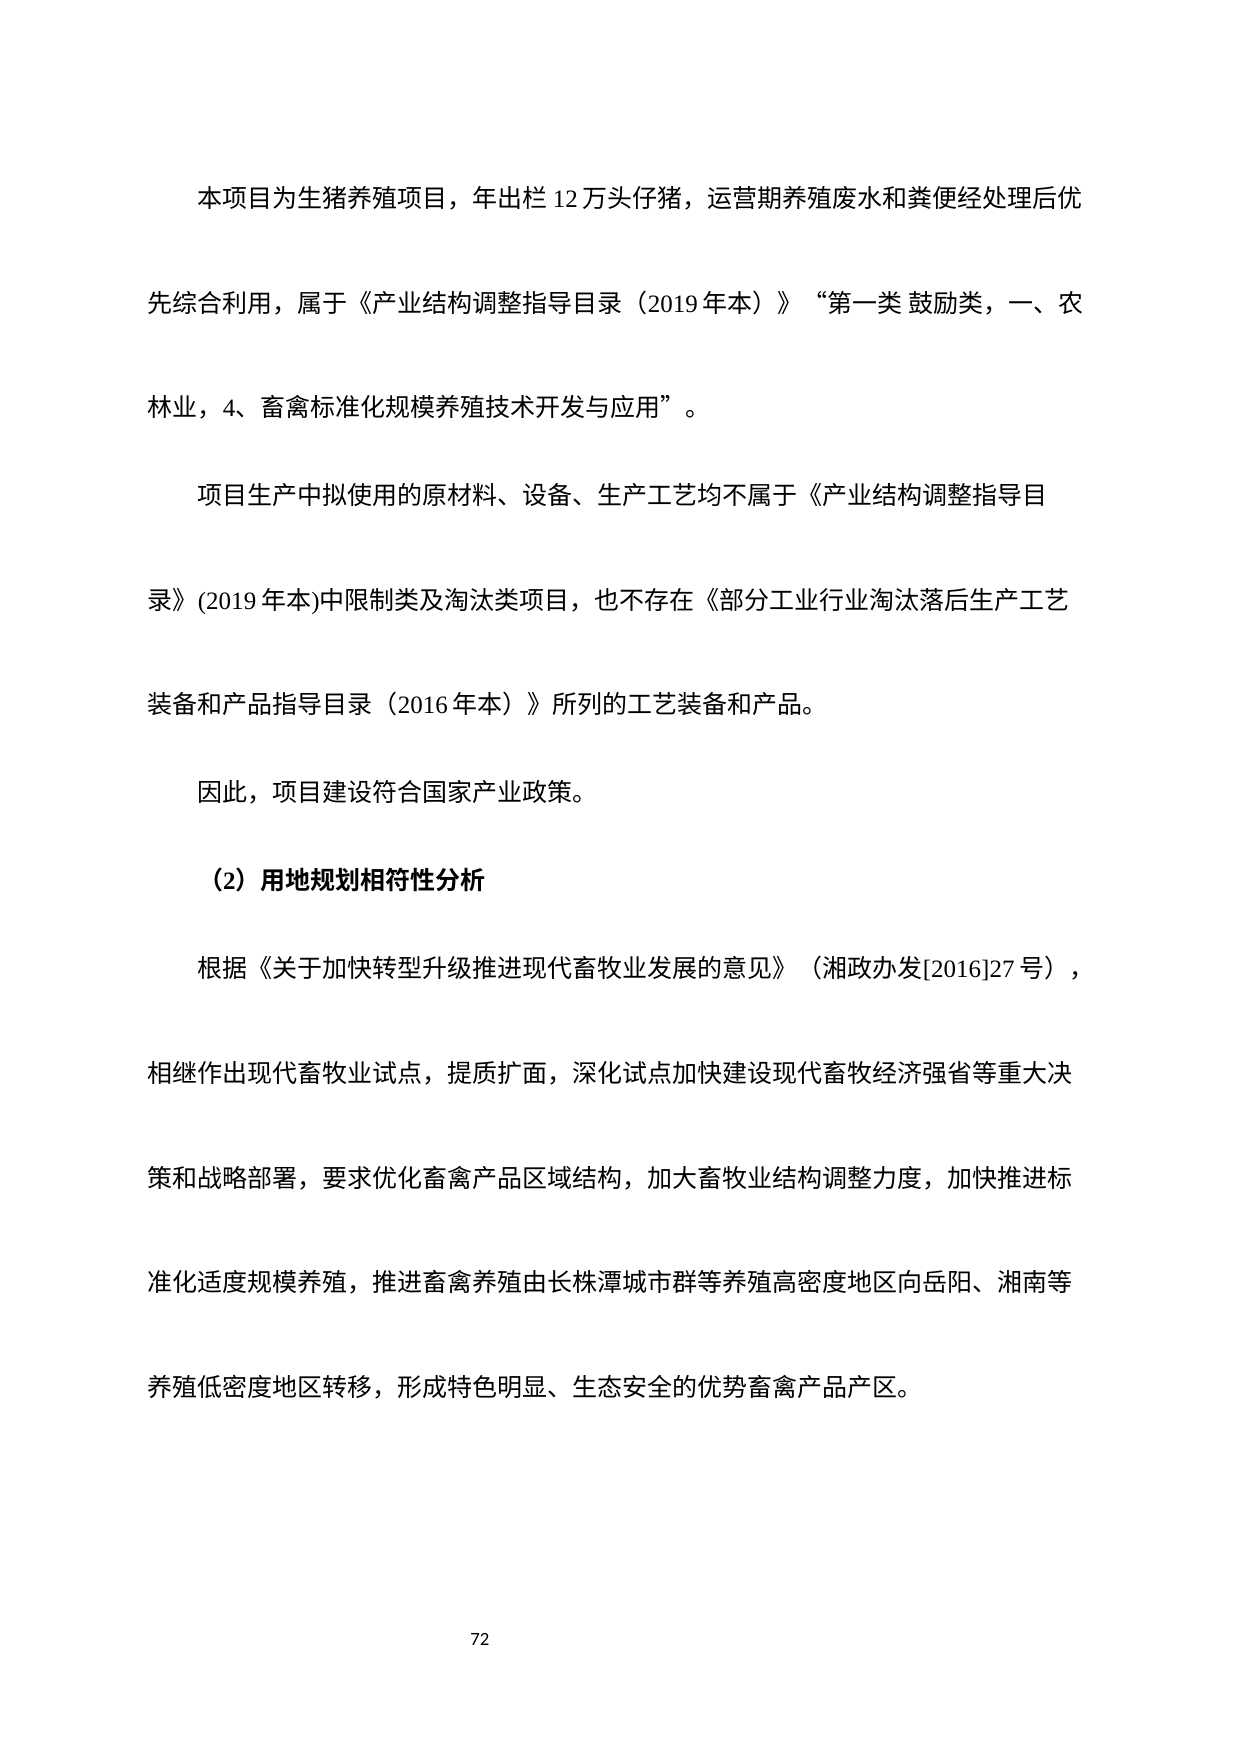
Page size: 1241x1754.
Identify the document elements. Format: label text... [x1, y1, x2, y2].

text 本项目为生猪养殖项目，年出栏12万头仔猪，运营期养殖废水和粪便经处理后优先综合利用，属于《产业结构调整指导目录（2019年本）》“第一类 鼓励类，一、农林业，4、畜禽标准化规模养殖技术开发与应用”。 [148, 162, 1093, 441]
text （2）用地规划相符性分析 [148, 844, 1093, 914]
text 因此，项目建设符合国家产业政策。 [148, 756, 1093, 826]
text 根据《关于加快转型升级推进现代畜牧业发展的意见》（湘政办发[2016]27号），相继作出现代畜牧业试点，提质扩面，深化试点加快建设现代畜牧经济强省等重大决策和战略部署，要求优化畜禽产品区域结构，加大畜牧业结构调整力度，加快推进标准化适度规模养殖，推进畜禽养殖由长株潭城市群等养殖高密度地区向岳阳、湘南等养殖低密度地区转移，形成特色明显、生态安全的优势畜禽产品产区。 [148, 932, 1093, 1421]
text 项目生产中拟使用的原材料、设备、生产工艺均不属于《产业结构调整指导目录》(2019年本)中限制类及淘汰类项目，也不存在《部分工业行业淘汰落后生产工艺装备和产品指导目录（2016年本）》所列的工艺装备和产品。 [148, 459, 1093, 738]
